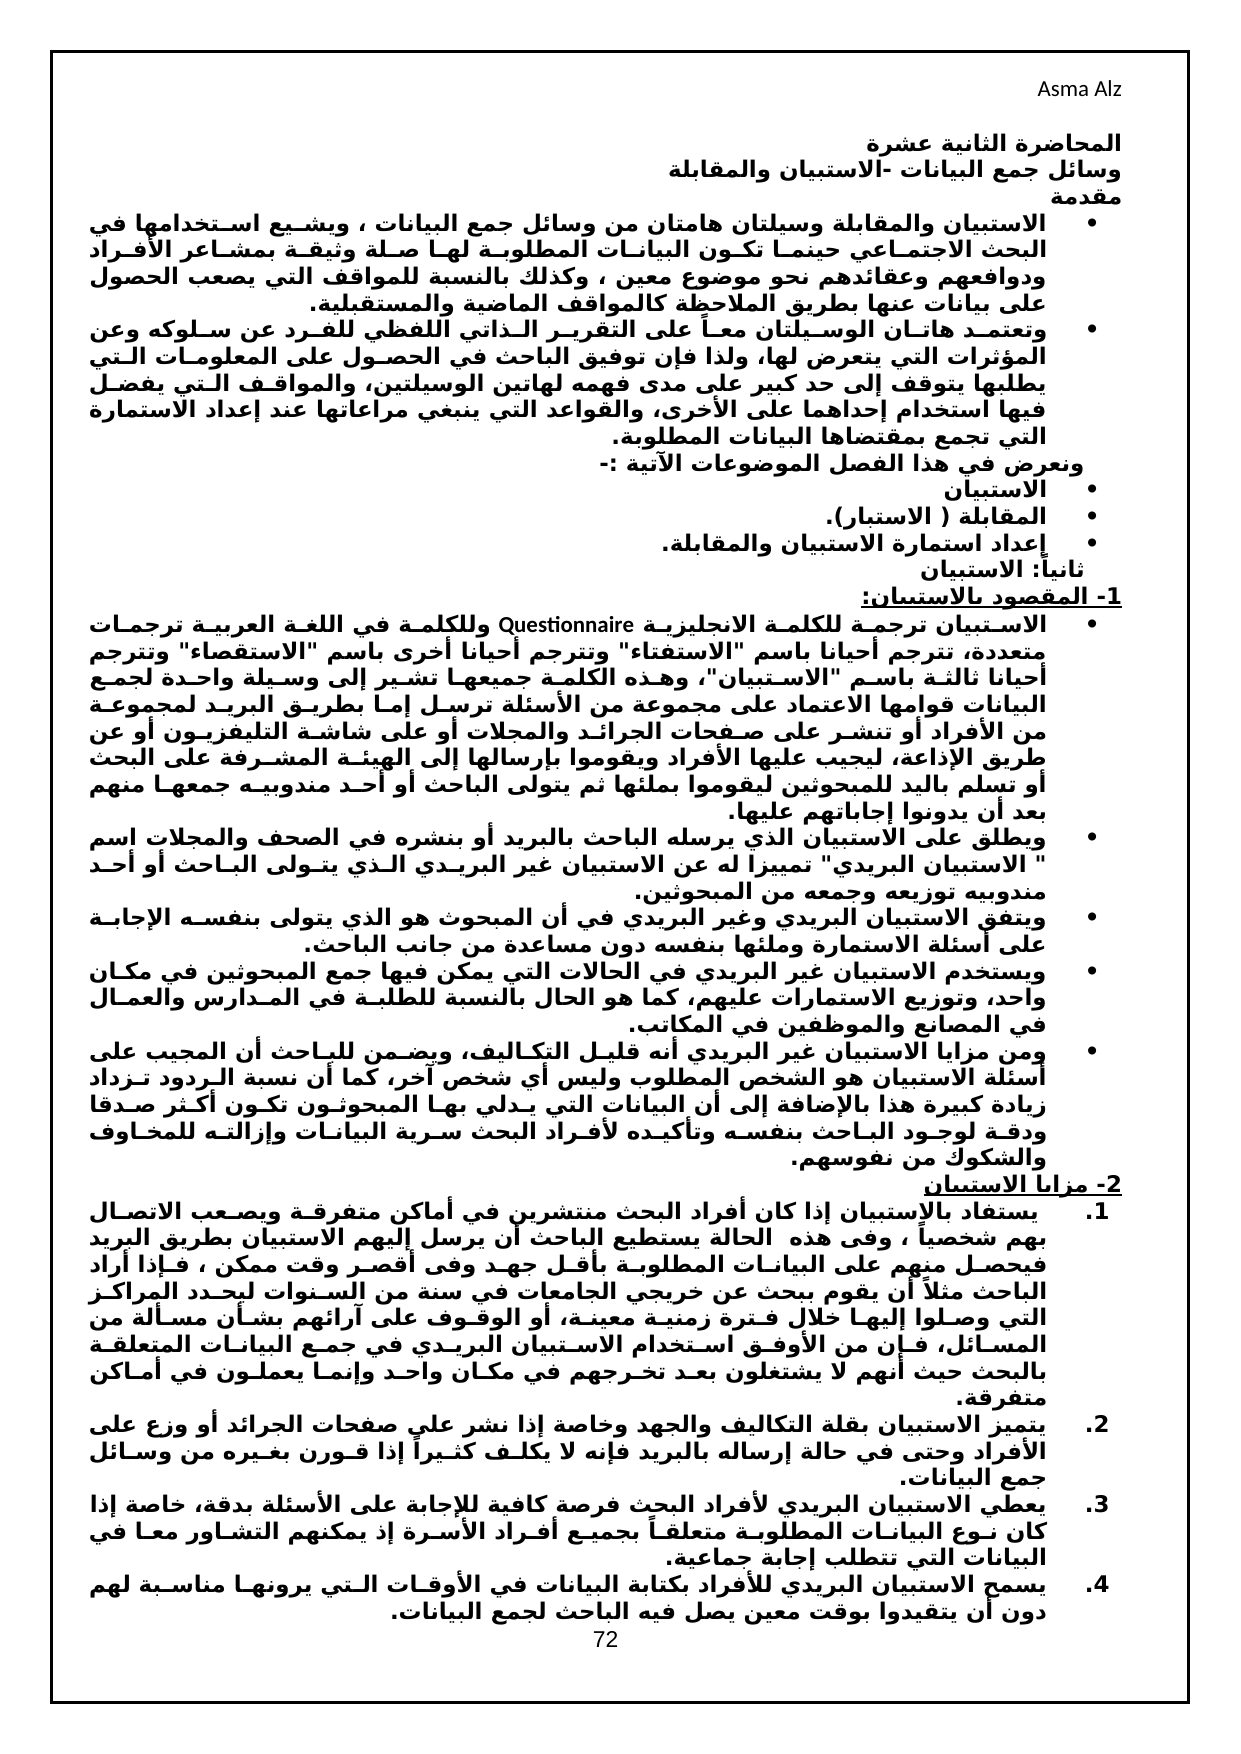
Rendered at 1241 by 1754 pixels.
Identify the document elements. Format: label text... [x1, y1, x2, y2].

list ويستخدم الاستبيان غير البريدي في الحالات التي يمكن فيها جمع المبحوثين في مكان واحد، وتوزيع الاستمارات عليهم، كما هو الحال بالنسبة للطلبة في المدارس والعمال في المصانع والموظفين في المكاتب. [89, 958, 1084, 1038]
list ويطلق على الاستبيان الذي يرسله الباحث بالبريد أو بنشره في الصحف والمجلات اسم " الاستبيان البريدي" تمييزا له عن الاستبيان غير البريدي الذي يتولى الباحث أو أحد مندوبيه توزيعه وجمعه من المبحوثين. [89, 824, 1084, 904]
text ونعرض في هذا الفصل الموضوعات الآتية :- [89, 450, 1084, 477]
text 1- المقصود بالاستبيان: [89, 583, 1122, 610]
list ويتفق الاستبيان البريدي وغير البريدي في أن المبحوث هو الذي يتولى بنفسه الإجابة على أسئلة الاستمارة وملئها بنفسه دون مساعدة من جانب الباحث. [89, 904, 1084, 958]
list يتميز الاستبيان بقلة التكاليف والجهد وخاصة إذا نشر على صفحات الجرائد أو وزع على الأفراد وحتى في حالة إرساله بالبريد فإنه لا يكلف كثيراً إذا قورن بغيره من وسائل جمع البيانات. [89, 1411, 1084, 1491]
text ثانياً: الاستبيان [89, 557, 1084, 583]
list يسمح الاستبيان البريدي للأفراد بكتابة البيانات في الأوقات التي يرونها مناسبة لهم دون أن يتقيدوا بوقت معين يصل فيه الباحث لجمع البيانات. [89, 1571, 1084, 1624]
list يعطي الاستبيان البريدي لأفراد البحث فرصة كافية للإجابة على الأسئلة بدقة، خاصة إذا كان نوع البيانات المطلوبة متعلقاً بجميع أفراد الأسرة إذ يمكنهم التشاور معا في البيانات التي تتطلب إجابة جماعية. [89, 1491, 1084, 1571]
list الاستبيان [89, 477, 1084, 503]
list إعداد استمارة الاستبيان والمقابلة. [89, 530, 1084, 557]
list ومن مزايا الاستبيان غير البريدي أنه قليل التكاليف، ويضمن للباحث أن المجيب على أسئلة الاستبيان هو الشخص المطلوب وليس أي شخص آخر، كما أن نسبة الردود تزداد زيادة كبيرة هذا بالإضافة إلى أن البيانات التي يدلي بها المبحوثون تكون أكثر صدقا ودقة لوجود الباحث بنفسه وتأكيده لأفراد البحث سرية البيانات وإزالته للمخاوف والشكوك من نفوسهم. [89, 1038, 1084, 1171]
list الاستبيان والمقابلة وسيلتان هامتان من وسائل جمع البيانات ، ويشيع استخدامها في البحث الاجتماعي حينما تكون البيانات المطلوبة لها صلة وثيقة بمشاعر الأفراد ودوافعهم وعقائدهم نحو موضوع معين ، وكذلك بالنسبة للمواقف التي يصعب الحصول على بيانات عنها بطريق الملاحظة كالمواقف الماضية والمستقبلية. [89, 210, 1084, 317]
list الاستبيان ترجمة للكلمة الانجليزية Questionnaire وللكلمة في اللغة العربية ترجمات متعددة، تترجم أحيانا باسم "الاستفتاء" وتترجم أحيانا أخرى باسم "الاستقصاء" وتترجم أحيانا ثالثة باسم "الاستبيان"، وهذه الكلمة جميعها تشير إلى وسيلة واحدة لجمع البيانات قوامها الاعتماد على مجموعة من الأسئلة ترسل إما بطريق البريد لمجموعة من الأفراد أو تنشر على صفحات الجرائد والمجلات أو على شاشة التليفزيون أو عن طريق الإذاعة، ليجيب عليها الأفراد ويقوموا بإرسالها إلى الهيئة المشرفة على البحث أو تسلم باليد للمبحوثين ليقوموا بملئها ثم يتولى الباحث أو أحد مندوبيه جمعها منهم بعد أن يدونوا إجاباتهم عليها. [89, 610, 1084, 824]
list يستفاد بالاستبيان إذا كان أفراد البحث منتشرين في أماكن متفرقة ويصعب الاتصال بهم شخصياً ، وفى هذه الحالة يستطيع الباحث أن يرسل إليهم الاستبيان بطريق البريد فيحصل منهم على البيانات المطلوبة بأقل جهد وفى أقصر وقت ممكن ، فإذا أراد الباحث مثلاً أن يقوم ببحث عن خريجي الجامعات في سنة من السنوات ليحدد المراكز التي وصلوا إليها خلال فترة زمنية معينة، أو الوقوف على آرائهم بشأن مسألة من المسائل، فإن من الأوفق استخدام الاستبيان البريدي في جمع البيانات المتعلقة بالبحث حيث أنهم لا يشتغلون بعد تخرجهم في مكان واحد وإنما يعملون في أماكن متفرقة. [89, 1198, 1084, 1411]
list المقابلة ( الاستبار). [89, 503, 1084, 530]
text وسائل جمع البيانات -الاستبيان والمقابلة [89, 157, 1122, 183]
list وتعتمد هاتان الوسيلتان معاً على التقرير الذاتي اللفظي للفرد عن سلوكه وعن المؤثرات التي يتعرض لها، ولذا فإن توفيق الباحث في الحصول على المعلومات التي يطلبها يتوقف إلى حد كبير على مدى فهمه لهاتين الوسيلتين، والمواقف التي يفضل فيها استخدام إحداهما على الأخرى، والقواعد التي ينبغي مراعاتها عند إعداد الاستمارة التي تجمع بمقتضاها البيانات المطلوبة. [89, 317, 1084, 450]
text مقدمة [89, 183, 1122, 210]
text 2- مزايا الاستبيان [89, 1171, 1122, 1198]
text المحاضرة الثانية عشرة [89, 130, 1122, 157]
